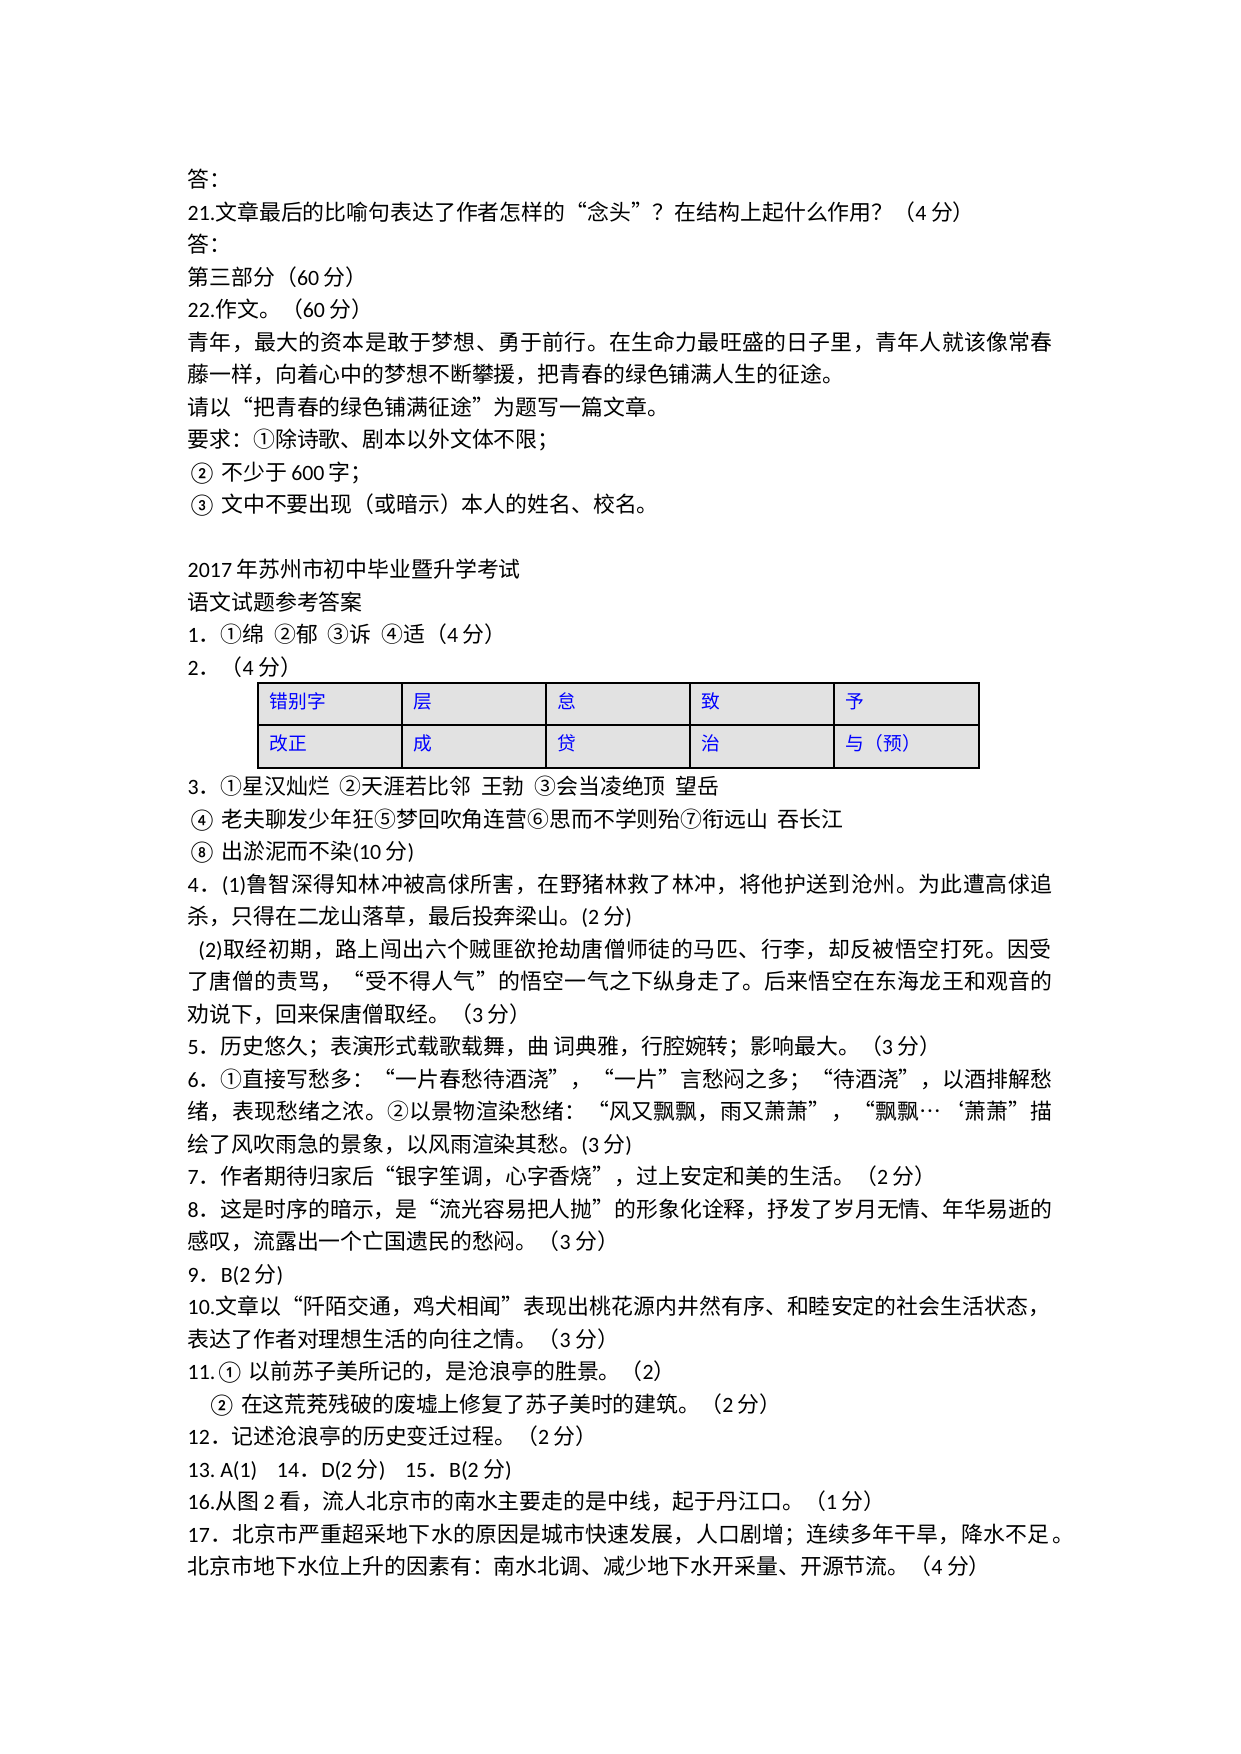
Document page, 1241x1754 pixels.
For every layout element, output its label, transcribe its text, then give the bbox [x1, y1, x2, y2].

text 5．历史悠久；表演形式载歌载舞，曲 词典雅，行腔婉转；影响最大。（3分） [187, 1029, 1053, 1061]
table_header 错别字 [259, 684, 401, 724]
text ②在这荒茺残破的废墟上修复了苏子美时的建筑。（2分） [187, 1386, 1053, 1419]
text 8．这是时序的暗示，是“流光容易把人抛”的形象化诠释，抒发了岁月无情、年华易逝的感叹，流露出一个亡国遗民的愁闷。（3分） [187, 1191, 1053, 1256]
text 13. A(1) 14．D(2分) 15．B(2分) [187, 1451, 1053, 1484]
text 16.从图2看，流人北京市的南水主要走的是中线，起于丹江口。（1分） [187, 1484, 1053, 1516]
table_cell 成 [403, 726, 545, 767]
text 2．（4分） [187, 649, 1053, 682]
table_header 层 [403, 684, 545, 724]
text ④老夫聊发少年狂⑤梦回吹角连营⑥思而不学则殆⑦衔远山 吞长江 [187, 801, 1053, 834]
text 2017年苏州市初中毕业暨升学考试 [187, 552, 1053, 584]
text 要求：①除诗歌、剧本以外文体不限； [187, 422, 1053, 454]
text 6．①直接写愁多：“一片春愁待酒浇”，“一片”言愁闷之多；“待酒浇”，以酒排解愁绪，表现愁绪之浓。②以景物渲染愁绪：“风又飘飘，雨又萧萧”，“飘飘…‘萧萧”描绘了风吹雨急的景象，以风雨渲染其愁。(3分) [187, 1061, 1053, 1159]
text 22.作文。（60分） [187, 292, 1053, 324]
text 9．B(2分) [187, 1256, 1053, 1289]
text ②不少于600字； [187, 454, 1053, 487]
text ⑧出淤泥而不染(10分) [187, 834, 1053, 866]
text 第三部分（60分） [187, 259, 1053, 292]
table_header 予 [835, 684, 978, 724]
text 7．作者期待归家后“银字笙调，心字香烧”，过上安定和美的生活。（2分） [187, 1159, 1053, 1191]
text (2)取经初期，路上闯出六个贼匪欲抢劫唐僧师徒的马匹、行李，却反被悟空打死。因受了唐僧的责骂，“受不得人气”的悟空一气之下纵身走了。后来悟空在东海龙王和观音的劝说下，回来保唐僧取经。（3分） [187, 931, 1053, 1029]
text 17．北京市严重超采地下水的原因是城市快速发展，人口剧增；连续多年干旱，降水不足。北京市地下水位上升的因素有：南水北调、减少地下水开采量、开源节流。（4分） [187, 1516, 1053, 1581]
text 3．①星汉灿烂 ②天涯若比邻 王勃 ③会当凌绝顶 望岳 [187, 769, 1053, 801]
text 21.文章最后的比喻句表达了作者怎样的“念头”？在结构上起什么作用？（4分） [187, 194, 1053, 227]
text 请以“把青春的绿色铺满征途”为题写一篇文章。 [187, 389, 1053, 422]
text 答： [187, 162, 1053, 194]
table_cell 改正 [259, 726, 401, 767]
table_cell 贷 [547, 726, 689, 767]
text 4．(1)鲁智深得知林冲被高俅所害，在野猪林救了林冲，将他护送到沧州。为此遭高俅追杀，只得在二龙山落草，最后投奔梁山。(2分) [187, 866, 1053, 931]
text 1．①绵 ②郁 ③诉 ④适（4分） [187, 617, 1053, 649]
text 12．记述沧浪亭的历史变迁过程。（2分） [187, 1419, 1053, 1451]
table_header 怠 [547, 684, 689, 724]
text ③文中不要出现（或暗示）本人的姓名、校名。 [187, 487, 1053, 519]
table_cell 与（预） [835, 726, 978, 767]
text 青年，最大的资本是敢于梦想、勇于前行。在生命力最旺盛的日子里，青年人就该像常春藤一样，向着心中的梦想不断攀援，把青春的绿色铺满人生的征途。 [187, 324, 1053, 389]
text 10.文章以“阡陌交通，鸡犬相闻”表现出桃花源内井然有序、和睦安定的社会生活状态，表达了作者对理想生活的向往之情。（3分） [187, 1289, 1053, 1354]
table_header 致 [691, 684, 833, 724]
text 11.①以前苏子美所记的，是沧浪亭的胜景。（2） [187, 1354, 1053, 1386]
table_cell 治 [691, 726, 833, 767]
text 语文试题参考答案 [187, 584, 1053, 617]
text 答： [187, 227, 1053, 259]
